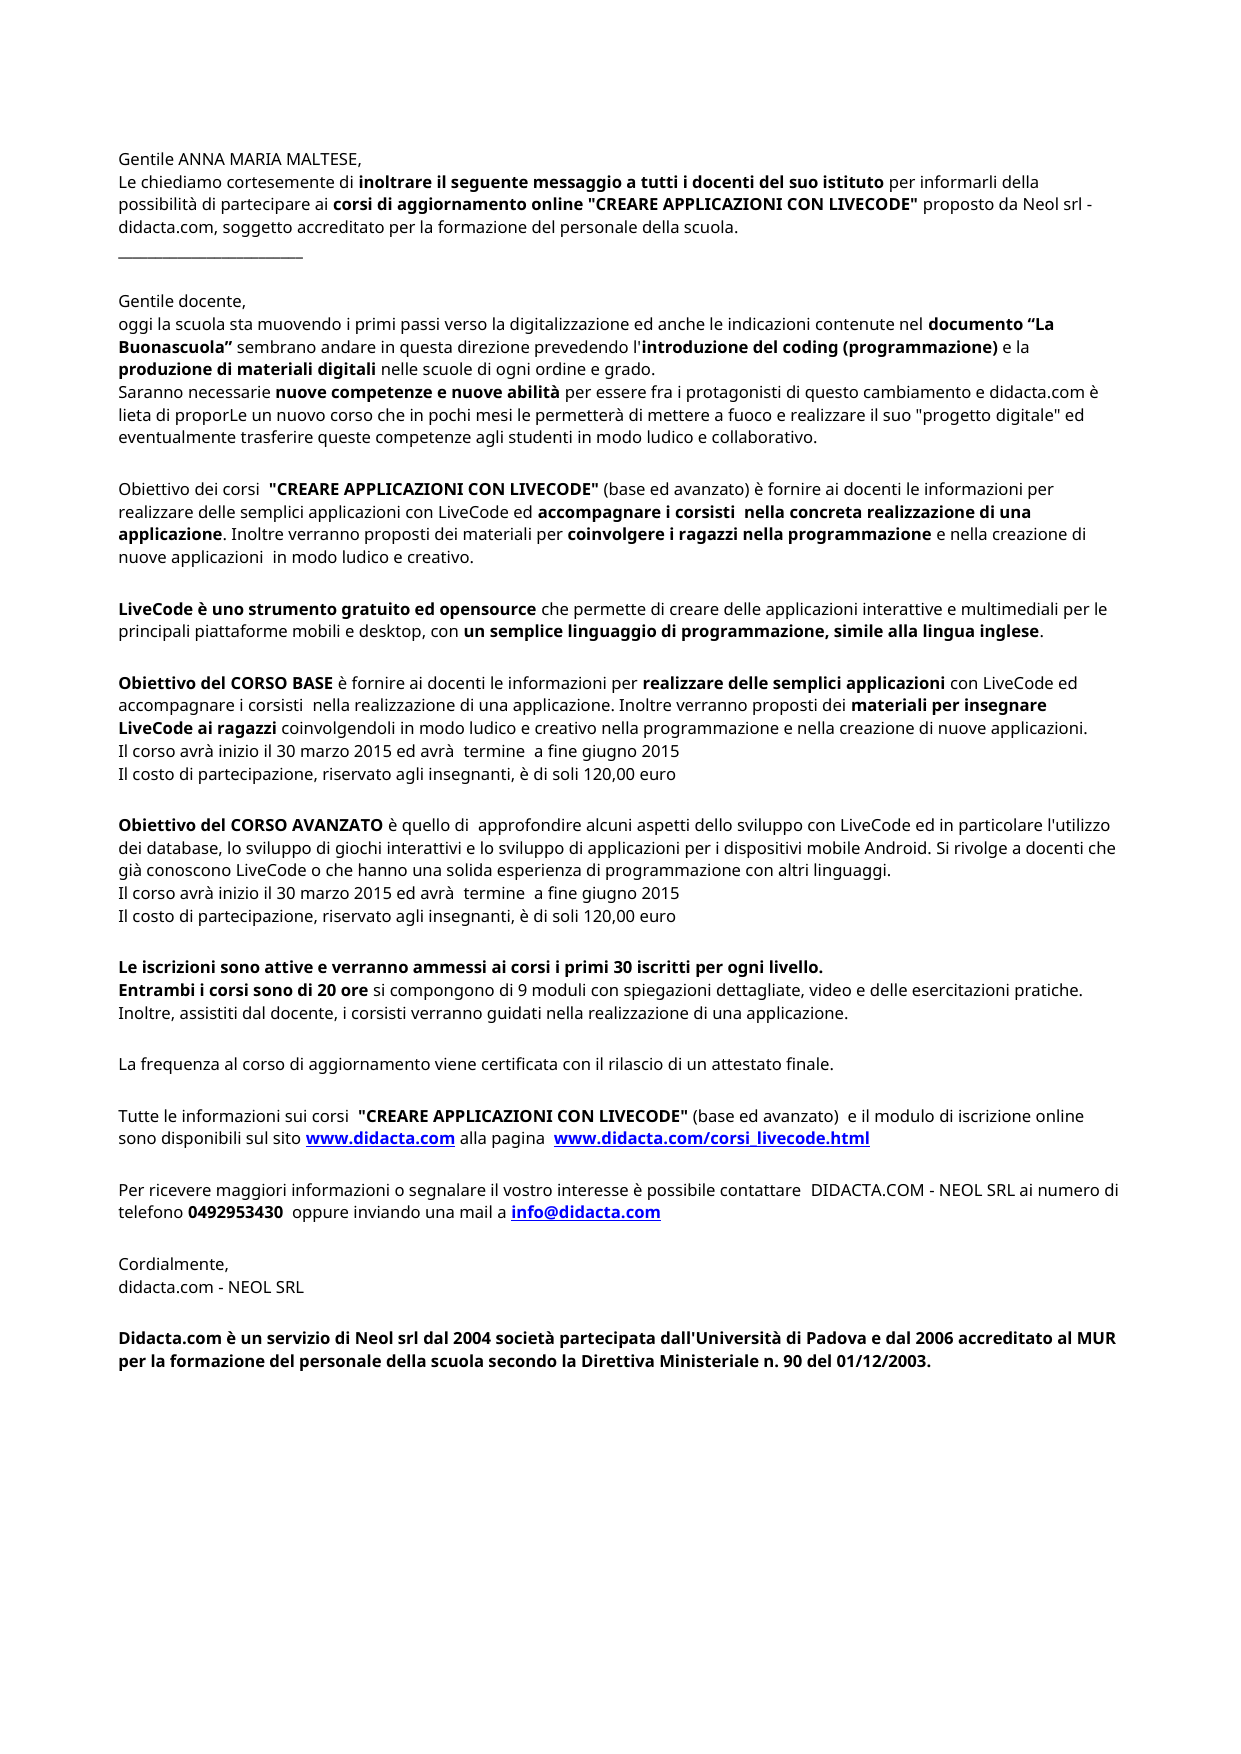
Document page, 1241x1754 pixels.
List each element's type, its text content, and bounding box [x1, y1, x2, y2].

text Entrambi i corsi sono di 20 ore si compongono di 9 moduli con spiegazioni dettagliate, video e delle esercitazioni pratiche. Inoltre, assistiti dal docente, i corsisti verranno guidati nella realizzazione di una applicazione. [118, 979, 1122, 1024]
text Per ricevere maggiori informazioni o segnalare il vostro interesse è possibile contattare DIDACTA.COM - NEOL SRL ai numero di telefono 0492953430 oppure inviando una mail a info@didacta.com [118, 1178, 1122, 1224]
text Obiettivo del CORSO BASE è fornire ai docenti le informazioni per realizzare delle semplici applicazioni con LiveCode ed accompagnare i corsisti nella realizzazione di una applicazione. Inoltre verranno proposti dei materiali per insegnare LiveCode ai ragazzi coinvolgendoli in modo ludico e creativo nella programmazione e nella creazione di nuove applicazioni. [118, 671, 1122, 739]
text Il corso avrà inizio il 30 marzo 2015 ed avrà termine a fine giugno 2015 [118, 739, 1122, 762]
text Le iscrizioni sono attive e verranno ammessi ai corsi i primi 30 iscritti per ogni livello. [118, 956, 1122, 979]
text Gentile ANNA MARIA MALTESE, [118, 148, 1122, 170]
text Obiettivo del CORSO AVANZATO è quello di approfondire alcuni aspetti dello sviluppo con LiveCode ed in particolare l'utilizzo dei database, lo sviluppo di giochi interattivi e lo sviluppo di applicazioni per i dispositivi mobile Android. Si rivolge a docenti che già conoscono LiveCode o che hanno una solida esperienza di programmazione con altri linguaggi. [118, 814, 1122, 882]
text Il costo di partecipazione, riservato agli insegnanti, è di soli 120,00 euro [118, 904, 1122, 927]
text Didacta.com è un servizio di Neol srl dal 2004 società partecipata dall'Università di Padova e dal 2006 accreditato al MUR per la formazione del personale della scuola secondo la Direttiva Ministeriale n. 90 del 01/12/2003. [118, 1327, 1122, 1372]
text LiveCode è uno strumento gratuito ed opensource che permette di creare delle applicazioni interattive e multimediali per le principali piattaforme mobili e desktop, con un semplice linguaggio di programmazione, simile alla lingua inglese. [118, 597, 1122, 643]
text La frequenza al corso di aggiornamento viene certificata con il rilascio di un attestato finale. [118, 1053, 1122, 1076]
text didacta.com - NEOL SRL [118, 1275, 1122, 1298]
text Tutte le informazioni sui corsi "CREARE APPLICAZIONI CON LIVECODE" (base ed avanzato) e il modulo di iscrizione online sono disponibili sul sito www.didacta.com alla pagina www.didacta.com/corsi_livecode.html [118, 1104, 1122, 1150]
text _________________________ [118, 238, 1122, 261]
text oggi la scuola sta muovendo i primi passi verso la digitalizzazione ed anche le indicazioni contenute nel documento “La Buonascuola” sembrano andare in questa direzione prevedendo l'introduzione del coding (programmazione) e la produzione di materiali digitali nelle scuole di ogni ordine e grado. [118, 313, 1122, 381]
text Cordialmente, [118, 1253, 1122, 1275]
text Obiettivo dei corsi "CREARE APPLICAZIONI CON LIVECODE" (base ed avanzato) è fornire ai docenti le informazioni per realizzare delle semplici applicazioni con LiveCode ed accompagnare i corsisti nella concreta realizzazione di una applicazione. Inoltre verranno proposti dei materiali per coinvolgere i ragazzi nella programmazione e nella creazione di nuove applicazioni in modo ludico e creativo. [118, 478, 1122, 568]
text Il costo di partecipazione, riservato agli insegnanti, è di soli 120,00 euro [118, 762, 1122, 785]
text Il corso avrà inizio il 30 marzo 2015 ed avrà termine a fine giugno 2015 [118, 882, 1122, 904]
text Le chiediamo cortesemente di inoltrare il seguente messaggio a tutti i docenti del suo istituto per informarli della possibilità di partecipare ai corsi di aggiornamento online "CREARE APPLICAZIONI CON LIVECODE" proposto da Neol srl - didacta.com, soggetto accreditato per la formazione del personale della scuola. [118, 170, 1122, 238]
text Gentile docente, [118, 290, 1122, 313]
text Saranno necessarie nuove competenze e nuove abilità per essere fra i protagonisti di questo cambiamento e didacta.com è lieta di proporLe un nuovo corso che in pochi mesi le permetterà di mettere a fuoco e realizzare il suo "progetto digitale" ed eventualmente trasferire queste competenze agli studenti in modo ludico e collaborativo. [118, 381, 1122, 449]
